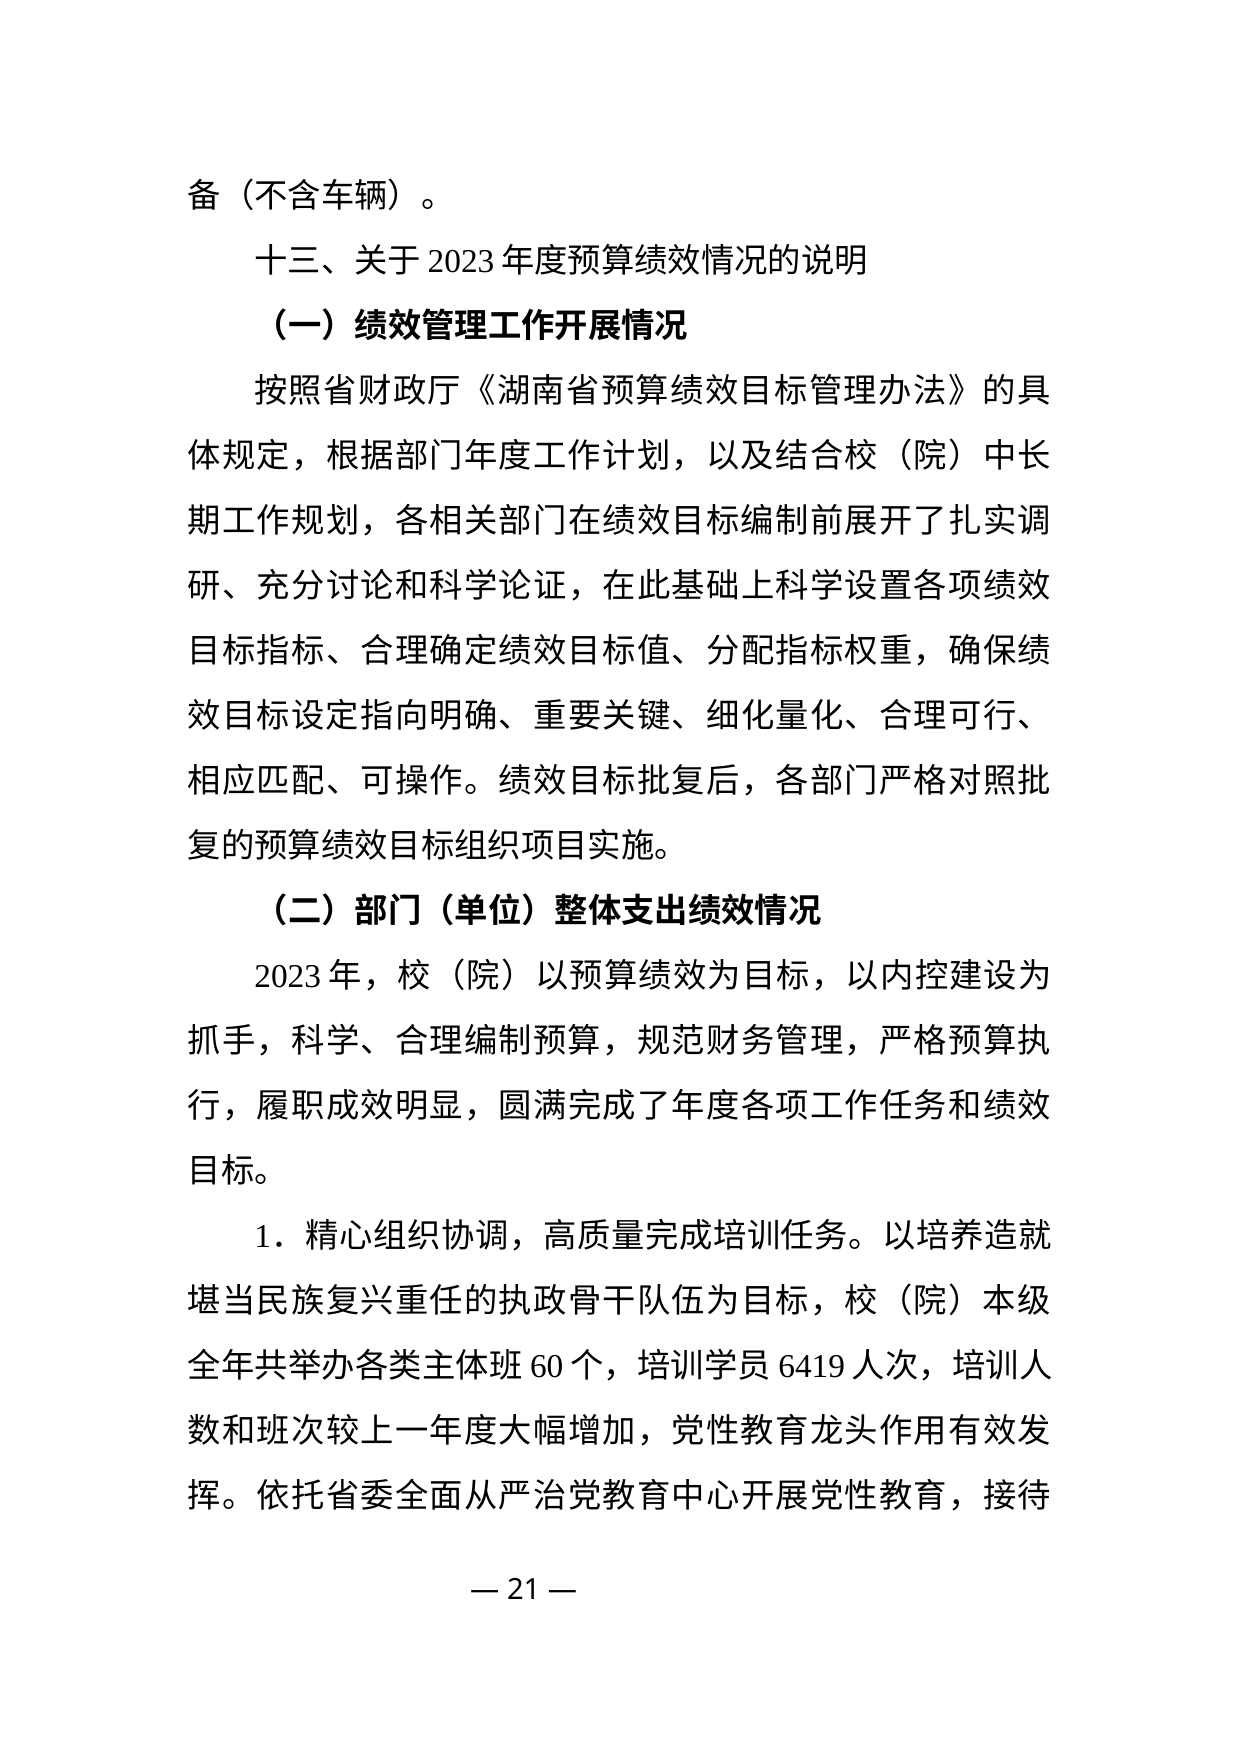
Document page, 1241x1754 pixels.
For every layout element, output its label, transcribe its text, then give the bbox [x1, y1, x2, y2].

text 2023年，校（院）以预算绩效为目标，以内控建设为抓手，科学、合理编制预算，规范财务管理，严格预算执行，履职成效明显，圆满完成了年度各项工作任务和绩效目标。 [187, 941, 1053, 1201]
text 按照省财政厅《湖南省预算绩效目标管理办法》的具体规定，根据部门年度工作计划，以及结合校（院）中长期工作规划，各相关部门在绩效目标编制前展开了扎实调研、充分讨论和科学论证，在此基础上科学设置各项绩效目标指标、合理确定绩效目标值、分配指标权重，确保绩效目标设定指向明确、重要关键、细化量化、合理可行、相应匹配、可操作。绩效目标批复后，各部门严格对照批复的预算绩效目标组织项目实施。 [187, 356, 1053, 876]
list 十三、关于2023年度预算绩效情况的说明 [187, 226, 1053, 291]
list 部门（单位）整体支出绩效情况 [187, 876, 1053, 941]
text （一）绩效管理工作开展情况 [187, 291, 1053, 356]
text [187, 161, 1053, 226]
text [187, 1201, 1053, 1526]
